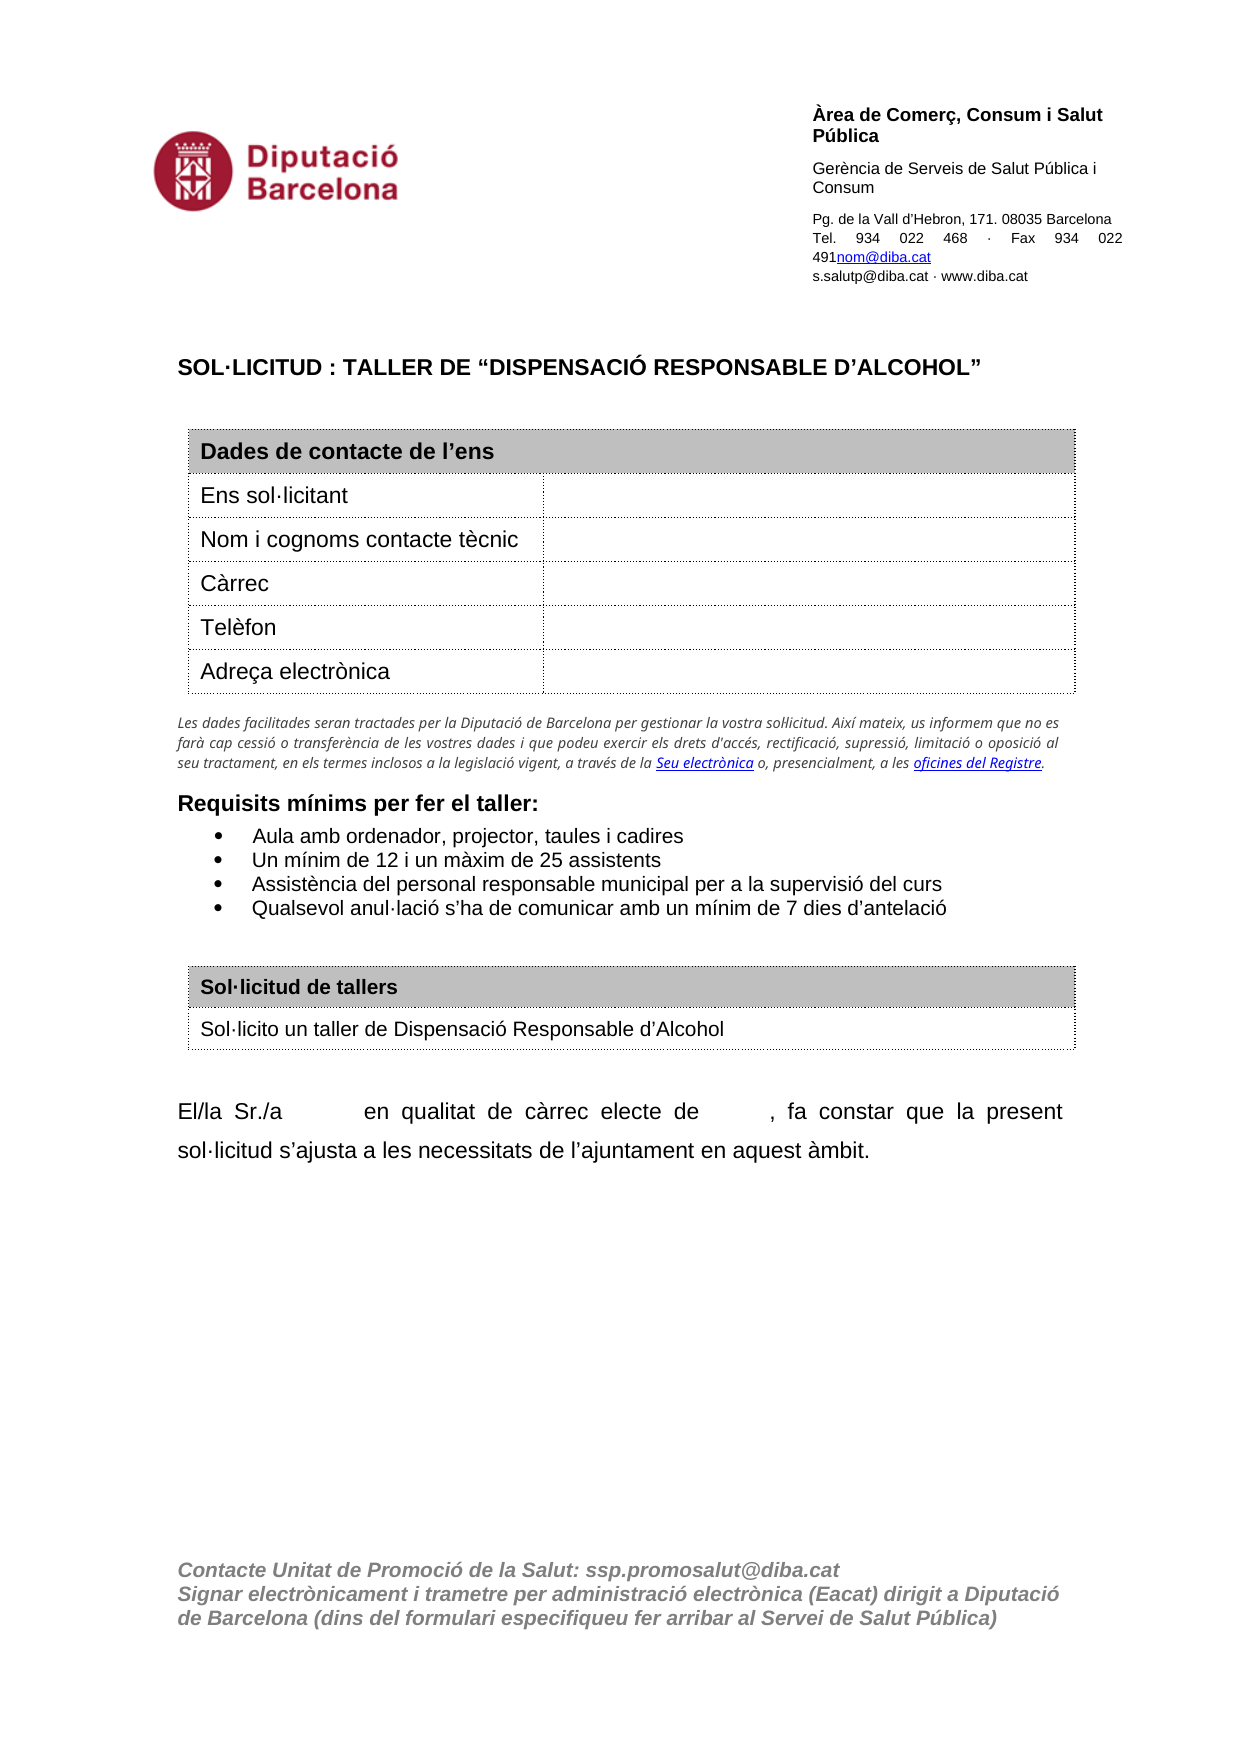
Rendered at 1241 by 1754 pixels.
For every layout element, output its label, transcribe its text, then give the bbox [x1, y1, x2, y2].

list Qualsevol anul·lació s’ha de comunicar amb un mínim de 7 dies d’antelació [214, 896, 1063, 920]
text SOL·LICITUD : TALLER DE “DISPENSACIÓ RESPONSABLE D’ALCOHOL” [177, 354, 1063, 381]
text El/la Sr./a en qualitat de càrrec electe de , fa constar que la present sol·licitud s’ajusta a les necessitats de l’ajuntament en aquest àmbit. [177, 1098, 1063, 1164]
table_cell [543, 561, 1075, 605]
table_cell [543, 605, 1075, 649]
list Assistència del personal responsable municipal per a la supervisió del curs [214, 872, 1063, 896]
list Un mínim de 12 i un màxim de 25 assistents [214, 848, 1063, 872]
table_header Sol·licitud de tallers [189, 966, 1075, 1007]
table_cell [543, 473, 1075, 517]
table_header Dades de contacte de l’ens [189, 429, 1075, 473]
table_cell Adreça electrònica [189, 649, 543, 693]
text Requisits mínims per fer el taller: [177, 790, 1063, 816]
table_cell Càrrec [189, 561, 543, 605]
table_cell [543, 649, 1075, 693]
table_cell [543, 517, 1075, 561]
list Aula amb ordenador, projector, taules i cadires [215, 824, 1063, 848]
text Les dades facilitades seran tractades per la Diputació de Barcelona per gestionar la vostra sol·licitud. Així mateix, us informem que no es farà cap cessió o transferència de les vostres dades i que podeu exercir els drets d'accés, rectificació, supressió, limitació o oposició al seu tractament, en els termes inclosos a la legislació vigent, a través de la Seu electrònica o, presencialment, a les oficines del Registre. [177, 713, 1063, 773]
table_cell Sol·licito un taller de Dispensació Responsable d’Alcohol [189, 1007, 1075, 1049]
table_cell Ens sol·licitant [189, 473, 543, 517]
picture [147, 117, 403, 214]
table_cell Telèfon [189, 605, 543, 649]
table_cell Nom i cognoms contacte tècnic [189, 517, 543, 561]
